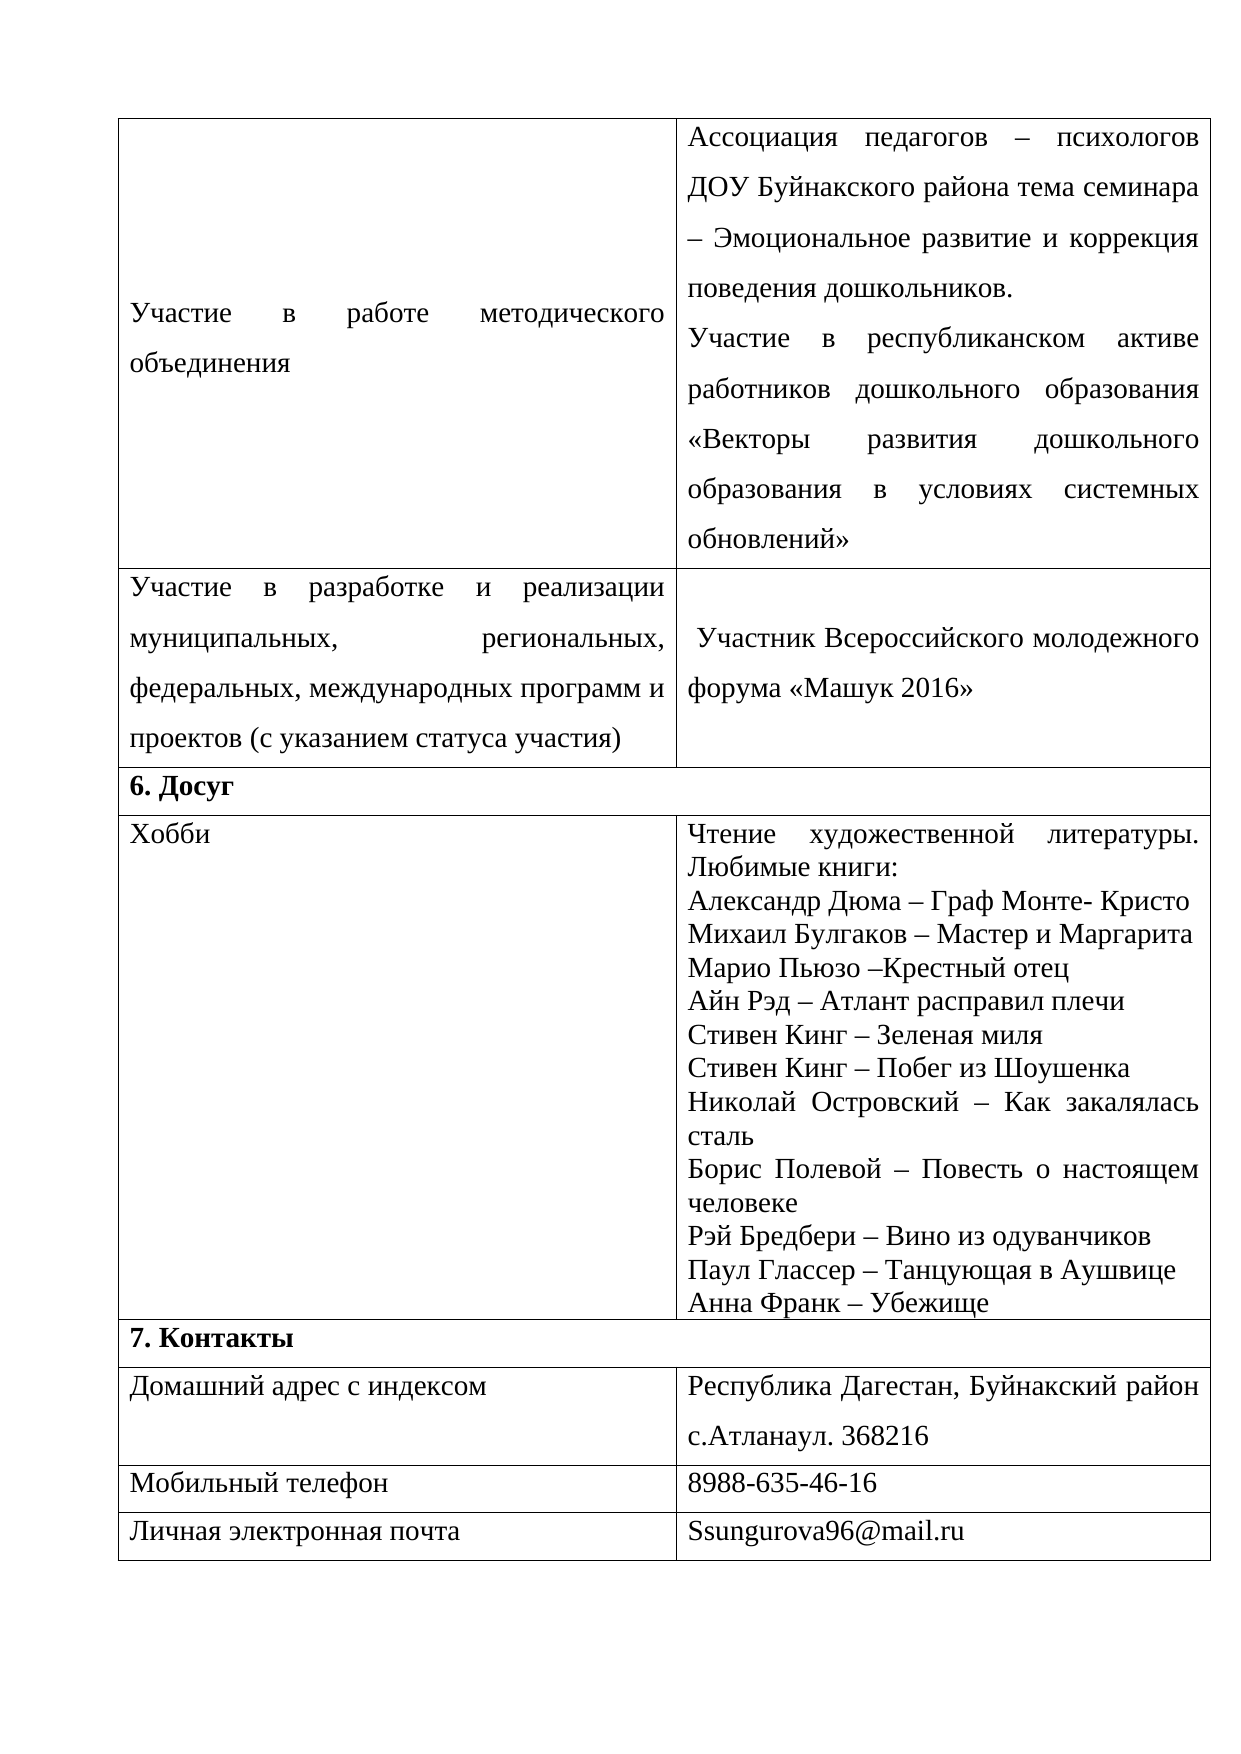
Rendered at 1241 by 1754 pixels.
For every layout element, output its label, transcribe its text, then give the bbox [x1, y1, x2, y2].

table_cell 7. Контакты [119, 1320, 1210, 1367]
table_cell Участник Всероссийского молодежного форума «Машук 2016» [677, 569, 1210, 767]
table_cell Участие в разработке и реализации муниципальных, региональных, федеральных, международных программ и проектов (с указанием статуса участия) [119, 569, 676, 767]
table_cell Домашний адрес с индексом [119, 1368, 676, 1464]
table_cell Ssungurova96@mail.ru [677, 1513, 1210, 1560]
table_cell Республика Дагестан, Буйнакский район с.Атланаул. 368216 [677, 1368, 1210, 1464]
table_cell 8988-635-46-16 [677, 1466, 1210, 1512]
table_cell Мобильный телефон [119, 1466, 676, 1512]
table_cell Чтение художественной литературы. Любимые книги: Александр Дюма – Граф Монте- Кристо Михаил Булгаков – Мастер и Маргарита Марио Пьюзо –Крестный отец Айн Рэд – Атлант расправил плечи Стивен Кинг – Зеленая миля Стивен Кинг – Побег из Шоушенка Николай Островский – Как закалялась сталь Борис Полевой – Повесть о настоящем человеке Рэй Бредбери – Вино из одуванчиков Паул Глассер – Танцующая в Аушвице Анна Франк – Убежище [677, 816, 1210, 1319]
table_cell Участие в работе методического объединения [119, 119, 676, 568]
table_cell Ассоциация педагогов – психологов ДОУ Буйнакского района тема семинара – Эмоциональное развитие и коррекция поведения дошкольников. Участие в республиканском активе работников дошкольного образования «Векторы развития дошкольного образования в условиях системных обновлений» [677, 119, 1210, 568]
table_cell 6. Досуг [119, 768, 1210, 815]
table_cell Личная электронная почта [119, 1513, 676, 1560]
table_cell Хобби [119, 816, 676, 1319]
